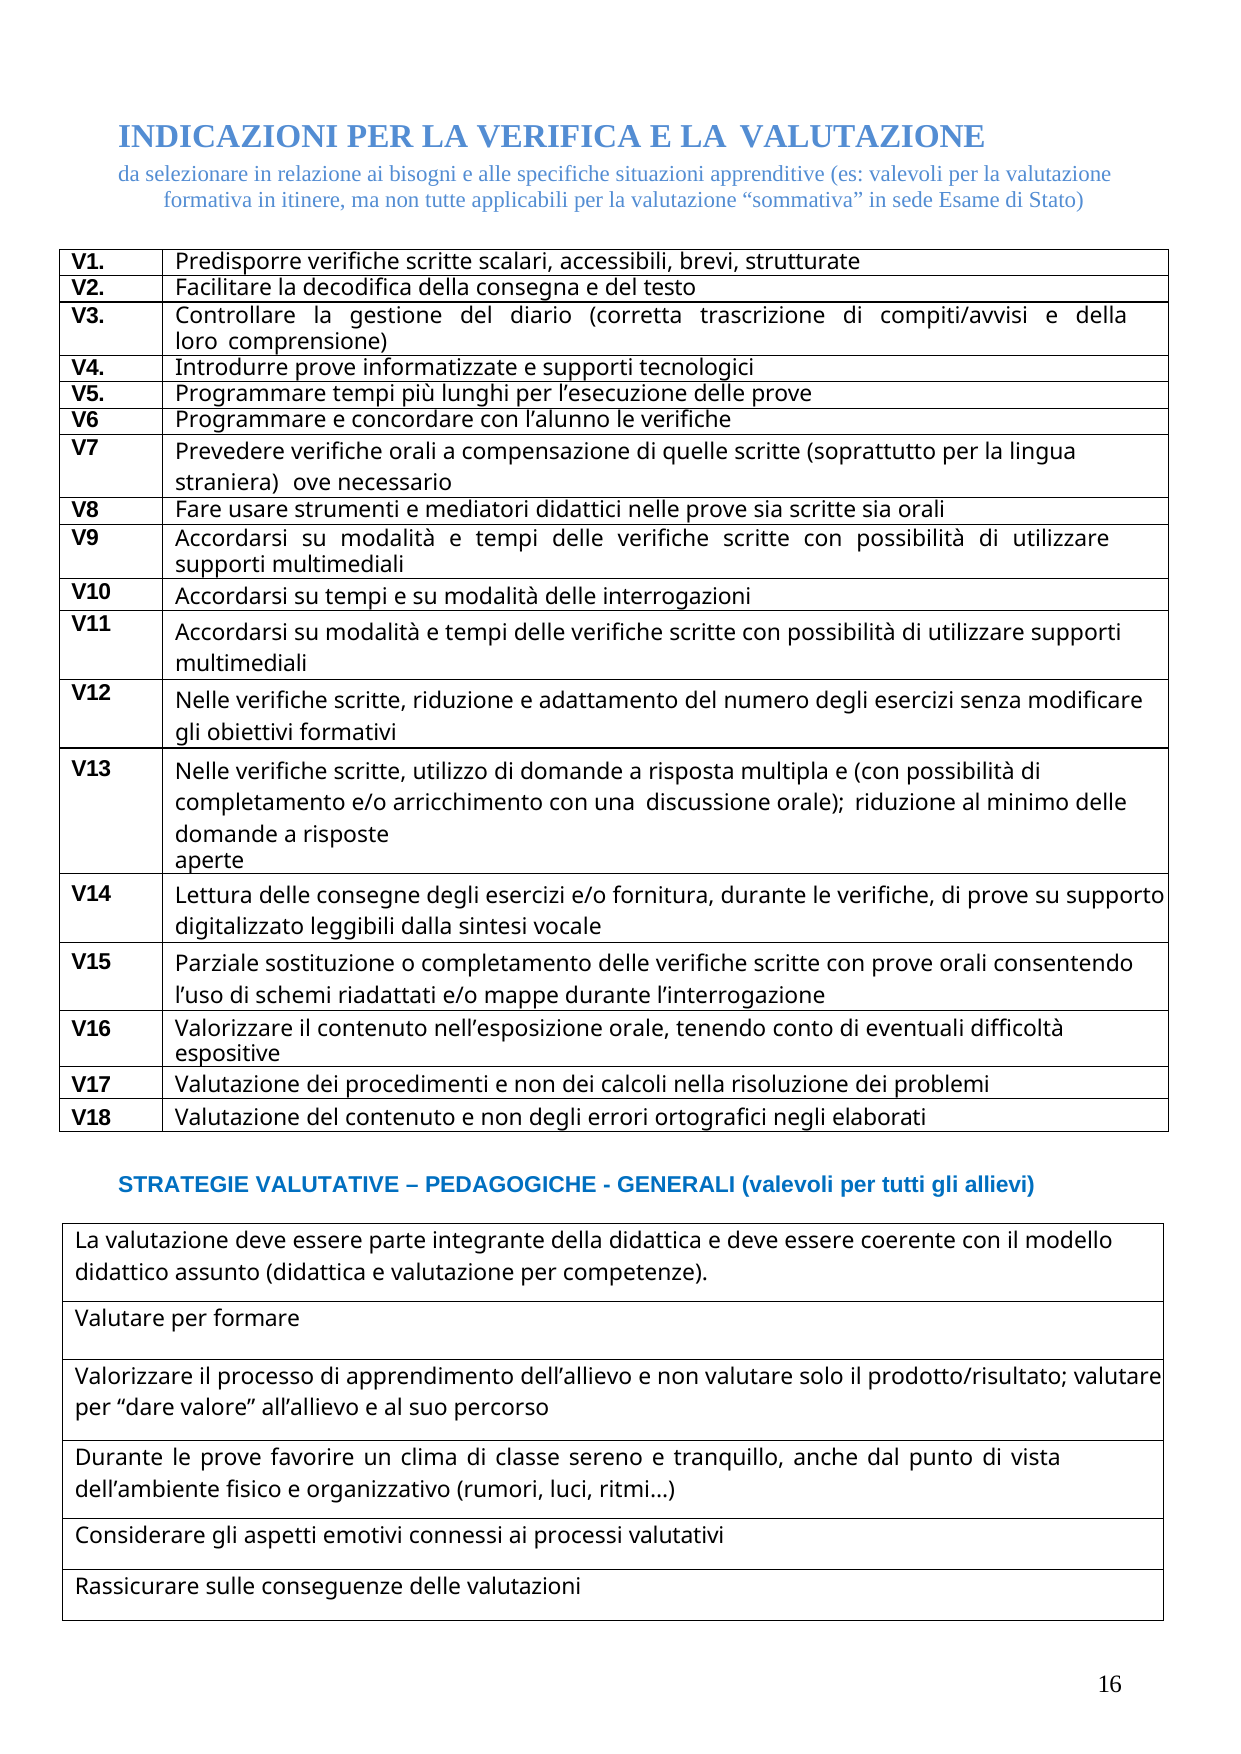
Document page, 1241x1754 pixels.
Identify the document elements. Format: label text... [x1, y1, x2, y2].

table_cell V3. [60, 303, 162, 355]
table_cell V2. [60, 276, 162, 301]
table_cell V6 [60, 409, 162, 434]
table_cell V15 [60, 943, 162, 1010]
table_cell V5. [60, 382, 162, 407]
table_cell V18 [60, 1099, 162, 1131]
table_cell V10 [60, 579, 162, 610]
table_cell Durante le prove favorire un clima di classe sereno e tranquillo, anche dal punto di vista dell’ambiente fisico e organizzativo (rumori, luci, ritmi…) [63, 1441, 1163, 1517]
table_cell Rassicurare sulle conseguenze delle valutazioni [63, 1570, 1163, 1620]
table_cell V14 [60, 874, 162, 942]
table_cell Nelle verifiche scritte, utilizzo di domande a risposta multipla e (con possibilità di completamento e/o arricchimento con una discussione orale); riduzione al minimo delle domande a risposte aperte [163, 749, 1168, 873]
table_cell V9 [60, 525, 162, 578]
table_cell Introdurre prove informatizzate e supporti tecnologici [163, 356, 1168, 381]
subtitle INDICAZIONI PER LA VERIFICA E LA VALUTAZIONE [118, 116, 1181, 154]
table_cell V11 [60, 611, 162, 678]
table_cell Valorizzare il contenuto nell’esposizione orale, tenendo conto di eventuali difficoltà espositive [163, 1011, 1168, 1066]
table_cell Lettura delle consegne degli esercizi e/o fornitura, durante le verifiche, di prove su supporto digitalizzato leggibili dalla sintesi vocale [163, 874, 1168, 942]
table_cell Valutazione dei procedimenti e non dei calcoli nella risoluzione dei problemi [163, 1067, 1168, 1098]
table_header La valutazione deve essere parte integrante della didattica e deve essere coerente con il modello didattico assunto (didattica e valutazione per competenze). [63, 1224, 1163, 1301]
table_cell Controllare la gestione del diario (corretta trascrizione di compiti/avvisi e della loro comprensione) [163, 303, 1168, 355]
table_cell Parziale sostituzione o completamento delle verifiche scritte con prove orali consentendo l’uso di schemi riadattati e/o mappe durante l’interrogazione [163, 943, 1168, 1010]
table_cell V16 [60, 1011, 162, 1066]
table_cell Prevedere verifiche orali a compensazione di quelle scritte (soprattutto per la lingua straniera) ove necessario [163, 435, 1168, 497]
table_cell Accordarsi su modalità e tempi delle verifiche scritte con possibilità di utilizzare supporti multimediali [163, 525, 1168, 578]
text STRATEGIE VALUTATIVE – PEDAGOGICHE - GENERALI (valevoli per tutti gli allievi) [118, 1171, 1181, 1197]
table_cell Valutazione del contenuto e non degli errori ortografici negli elaborati [163, 1099, 1168, 1131]
text da selezionare in relazione ai bisogni e alle specifiche situazioni apprenditive (es: valevoli per la valutazione formativa in itinere, ma non tutte applicabili per la valutazione “sommativa” in sede Esame di Stato) [118, 160, 1181, 213]
table_cell Nelle verifiche scritte, riduzione e adattamento del numero degli esercizi senza modificare gli obiettivi formativi [163, 680, 1168, 747]
table_header V1. [60, 250, 162, 275]
table_cell Programmare tempi più lunghi per l’esecuzione delle prove [163, 382, 1168, 407]
table_cell Valorizzare il processo di apprendimento dell’allievo e non valutare solo il prodotto/risultato; valutare per “dare valore” all’allievo e al suo percorso [63, 1360, 1163, 1440]
table_cell V7 [60, 435, 162, 497]
table_cell Valutare per formare [63, 1302, 1163, 1358]
table_cell V4. [60, 356, 162, 381]
table_cell Facilitare la decodifica della consegna e del testo [163, 276, 1168, 301]
table_cell V17 [60, 1067, 162, 1098]
table_cell Considerare gli aspetti emotivi connessi ai processi valutativi [63, 1519, 1163, 1569]
table_cell Accordarsi su tempi e su modalità delle interrogazioni [163, 579, 1168, 610]
table_cell V8 [60, 498, 162, 524]
table_cell Fare usare strumenti e mediatori didattici nelle prove sia scritte sia orali [163, 498, 1168, 524]
table_cell Programmare e concordare con l’alunno le verifiche [163, 409, 1168, 434]
table_cell Accordarsi su modalità e tempi delle verifiche scritte con possibilità di utilizzare supporti multimediali [163, 611, 1168, 678]
table_header Predisporre verifiche scritte scalari, accessibili, brevi, strutturate [163, 250, 1168, 275]
table_cell V12 [60, 680, 162, 747]
table_cell V13 [60, 749, 162, 873]
